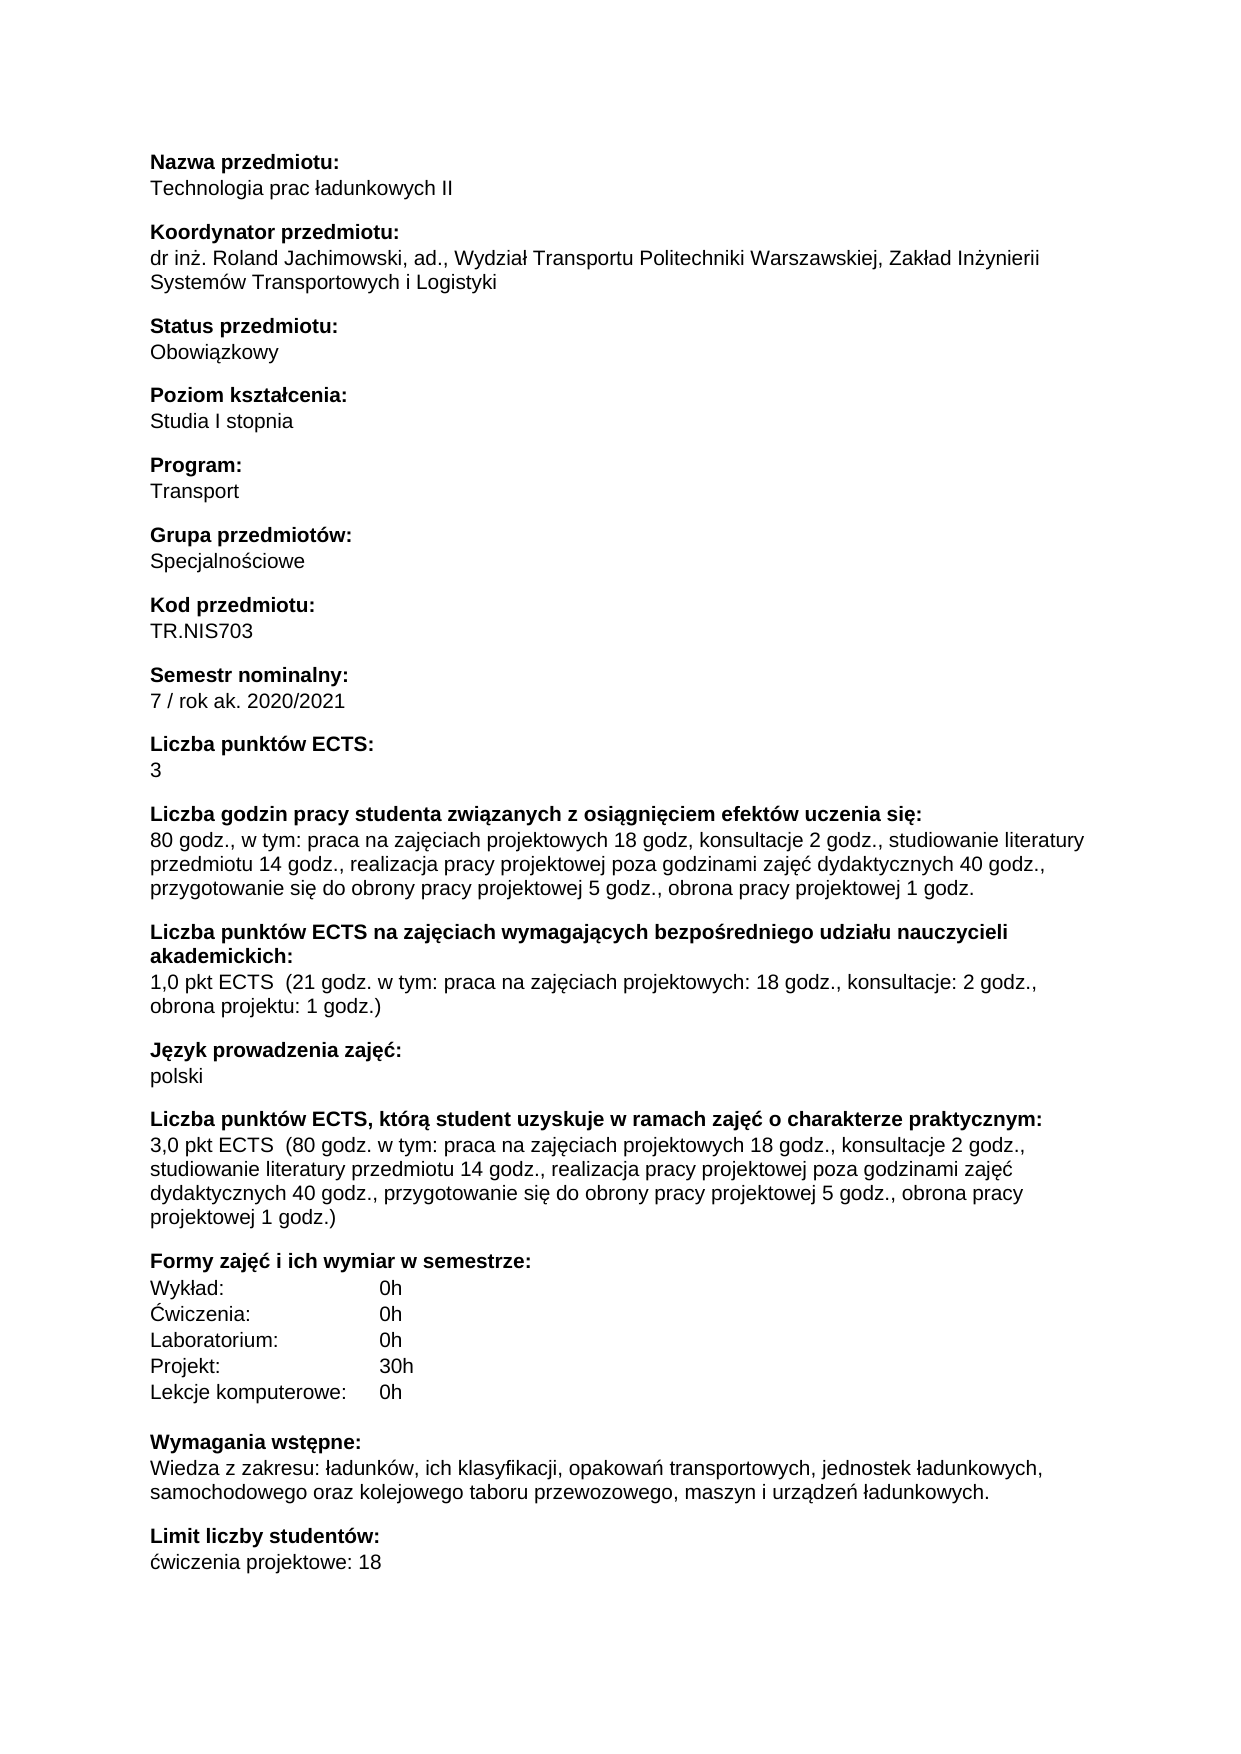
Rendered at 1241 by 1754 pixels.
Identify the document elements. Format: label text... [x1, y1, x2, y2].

text Liczba punktów ECTS, którą student uzyskuje w ramach zajęć o charakterze praktycznym: [150, 1107, 1090, 1131]
text Poziom kształcenia: [150, 383, 1090, 407]
table_cell 30h [369, 1352, 597, 1378]
text Język prowadzenia zajęć: [150, 1037, 1090, 1061]
text Liczba godzin pracy studenta związanych z osiągnięciem efektów uczenia się: [150, 802, 1090, 826]
text ćwiczenia projektowe: 18 [150, 1549, 1090, 1573]
text TR.NIS703 [150, 619, 1090, 643]
text 3,0 pkt ECTS (80 godz. w tym: praca na zajęciach projektowych 18 godz., konsultacje 2 godz., studiowanie literatury przedmiotu 14 godz., realizacja pracy projektowej poza godzinami zajęć dydaktycznych 40 godz., przygotowanie się do obrony pracy projektowej 5 godz., obrona pracy projektowej 1 godz.) [150, 1133, 1090, 1229]
text 3 [150, 758, 1090, 782]
text Kod przedmiotu: [150, 593, 1090, 617]
text Formy zajęć i ich wymiar w semestrze: [150, 1249, 1090, 1273]
table_cell 0h [369, 1300, 597, 1326]
text Grupa przedmiotów: [150, 523, 1090, 547]
text Technologia prac ładunkowych II [150, 176, 1090, 200]
table_cell 0h [369, 1326, 597, 1352]
text Limit liczby studentów: [150, 1523, 1090, 1547]
table_cell Projekt: [140, 1354, 367, 1378]
table_cell Lekcje komputerowe: [140, 1380, 367, 1404]
text Nazwa przedmiotu: [150, 150, 1090, 174]
text 1,0 pkt ECTS (21 godz. w tym: praca na zajęciach projektowych: 18 godz., konsultacje: 2 godz., obrona projektu: 1 godz.) [150, 970, 1090, 1018]
text Wiedza z zakresu: ładunków, ich klasyfikacji, opakowań transportowych, jednostek ładunkowych, samochodowego oraz kolejowego taboru przewozowego, maszyn i urządzeń ładunkowych. [150, 1456, 1090, 1504]
text Liczba punktów ECTS na zajęciach wymagających bezpośredniego udziału nauczycieli akademickich: [150, 920, 1090, 968]
table_cell Ćwiczenia: [140, 1302, 367, 1326]
text Status przedmiotu: [150, 313, 1090, 337]
table_cell 0h [369, 1378, 597, 1404]
text Studia I stopnia [150, 409, 1090, 433]
text Semestr nominalny: [150, 662, 1090, 686]
text Wymagania wstępne: [150, 1430, 1090, 1454]
text Specjalnościowe [150, 549, 1090, 573]
text Obowiązkowy [150, 339, 1090, 363]
text polski [150, 1063, 1090, 1087]
table_cell Laboratorium: [140, 1328, 367, 1352]
text 80 godz., w tym: praca na zajęciach projektowych 18 godz, konsultacje 2 godz., studiowanie literatury przedmiotu 14 godz., realizacja pracy projektowej poza godzinami zajęć dydaktycznych 40 godz., przygotowanie się do obrony pracy projektowej 5 godz., obrona pracy projektowej 1 godz. [150, 828, 1090, 900]
table_header 0h [369, 1276, 597, 1300]
table_header Wykład: [140, 1276, 367, 1300]
text Program: [150, 453, 1090, 477]
text dr inż. Roland Jachimowski, ad., Wydział Transportu Politechniki Warszawskiej, Zakład Inżynierii Systemów Transportowych i Logistyki [150, 246, 1090, 294]
text Liczba punktów ECTS: [150, 732, 1090, 756]
text Transport [150, 479, 1090, 503]
text 7 / rok ak. 2020/2021 [150, 688, 1090, 712]
text Koordynator przedmiotu: [150, 220, 1090, 244]
